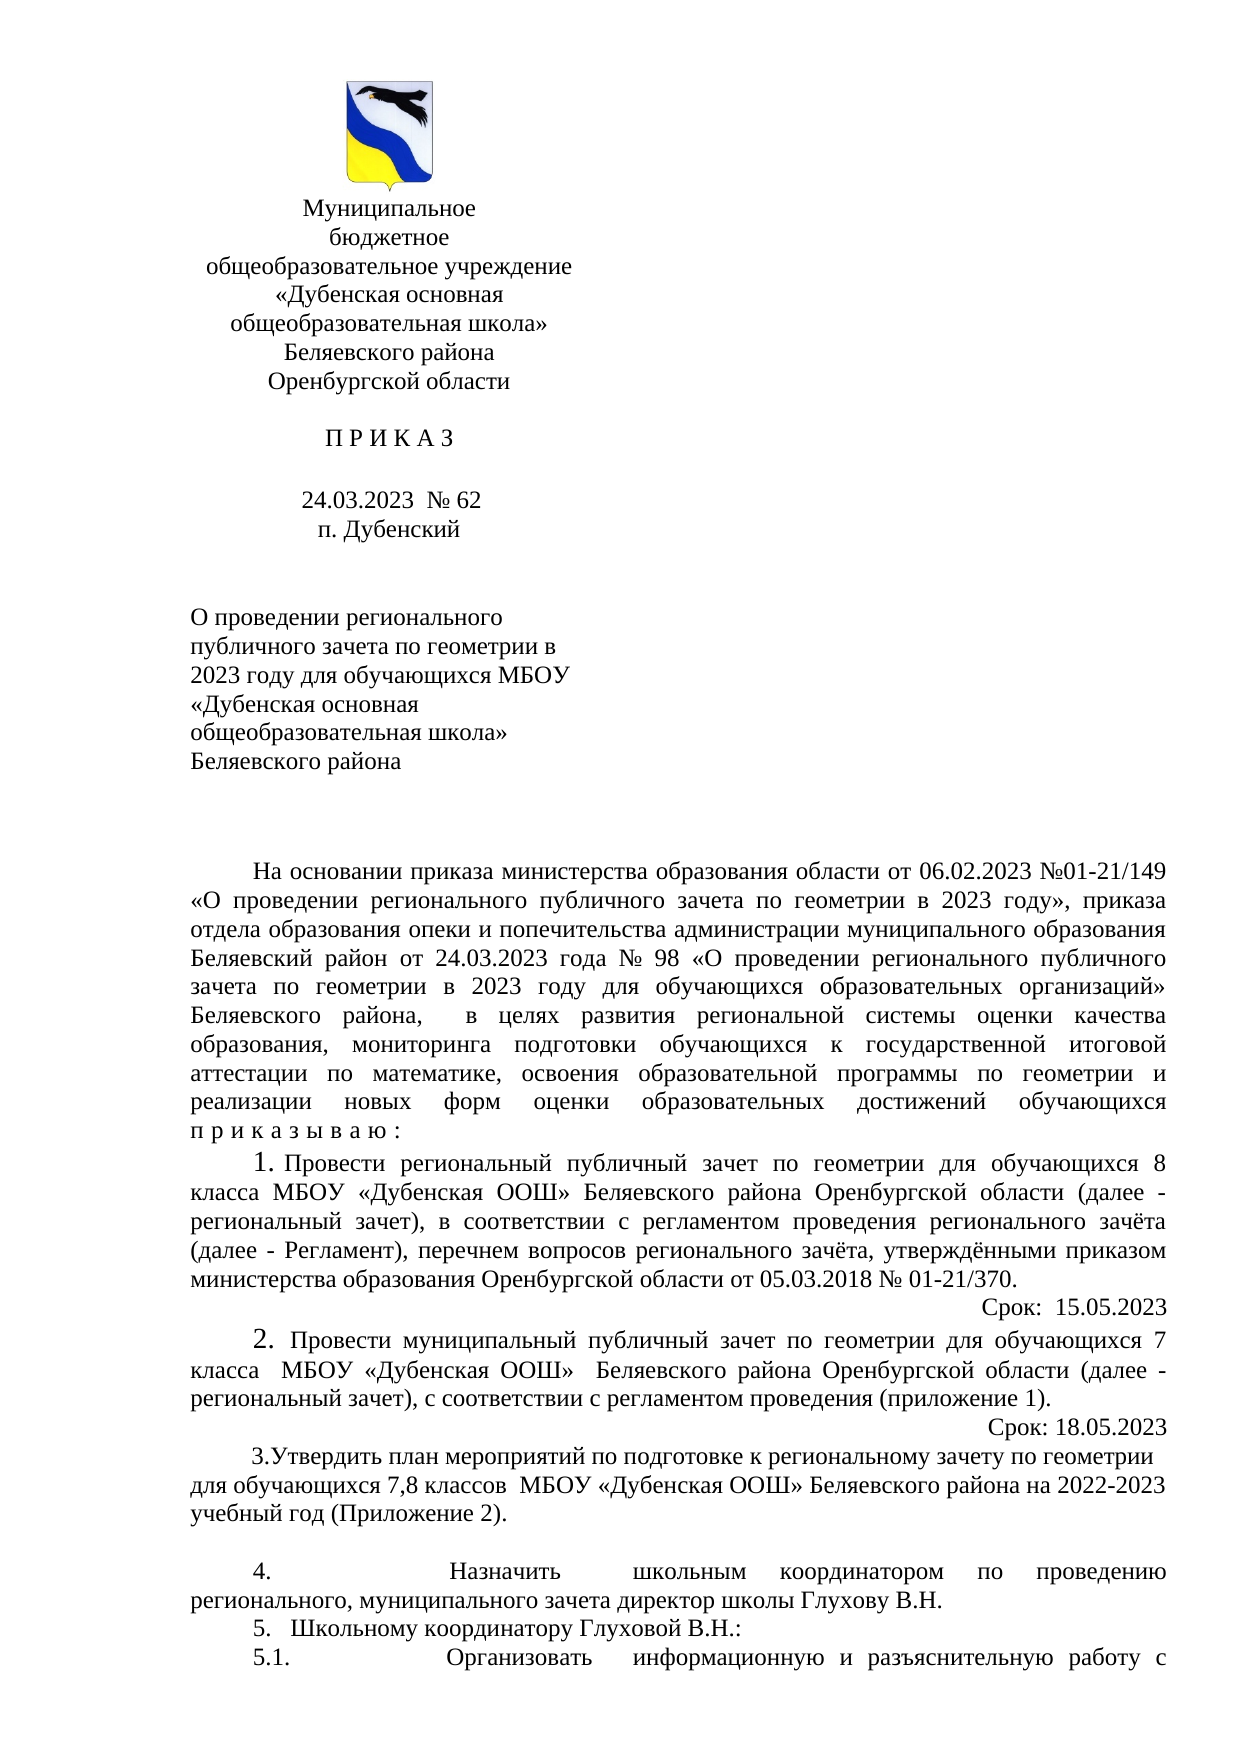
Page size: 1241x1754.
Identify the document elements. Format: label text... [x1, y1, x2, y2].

text Срок: 18.05.2023 [190, 1412, 1167, 1441]
text Срок: 15.05.2023 [190, 1292, 1167, 1321]
list Провести региональный публичный зачет по геометрии для обучающихся 8 класса МБОУ «Дубенская ООШ» Беляевского района Оренбургской области (далее - региональный зачет), в соответствии с регламентом проведения регионального зачёта (далее - Регламент), перечнем вопросов регионального зачёта, утверждёнными приказом министерства образования Оренбургской области от 05.03.2018 № 01-21/370. [190, 1144, 1167, 1292]
text 3.Утвердить план мероприятий по подготовке к региональному зачету по геометрии [220, 1441, 1167, 1470]
text для обучающихся 7,8 классов МБОУ «Дубенская ООШ» Беляевского района на 2022-2023 учебный год (Приложение 2). [190, 1470, 1167, 1527]
text На основании приказа министерства образования области от 06.02.2023 №01-21/149 «О проведении регионального публичного зачета по геометрии в 2023 году», приказа отдела образования опеки и попечительства администрации муниципального образования Беляевский район от 24.03.2023 года № 98 «О проведении регионального публичного зачета по геометрии в 2023 году для обучающихся образовательных организаций» Беляевского района, в целях развития региональной системы оценки качества образования, мониторинга подготовки обучающихся к государственной итоговой аттестации по математике, освоения образовательной программы по геометрии и реализации новых форм оценки образовательных достижений обучающихся приказываю: [190, 856, 1167, 1144]
table_header Муниципальное бюджетное общеобразовательное учреждение «Дубенская основная общеобразовательная школа» Беляевского района Оренбургской области П Р И К А З 24.03.2023 № 62 п. Дубенский [190, 80, 588, 542]
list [253, 1642, 1167, 1671]
list Школьному координатору Глуховой В.Н.: [253, 1613, 1167, 1642]
text О проведении регионального публичного зачета по геометрии в 2023 году для обучающихся МБОУ «Дубенская основная общеобразовательная школа» Беляевского района [190, 602, 611, 775]
picture [342, 79, 436, 194]
list Провести муниципальный публичный зачет по геометрии для обучающихся 7 класса МБОУ «Дубенская ООШ» Беляевского района Оренбургской области (далее - региональный зачет), с соответствии с регламентом проведения (приложение 1). [190, 1321, 1167, 1412]
list Назначить школьным координатором по проведению регионального, муниципального зачета директор школы Глухову В.Н. [190, 1556, 1167, 1613]
